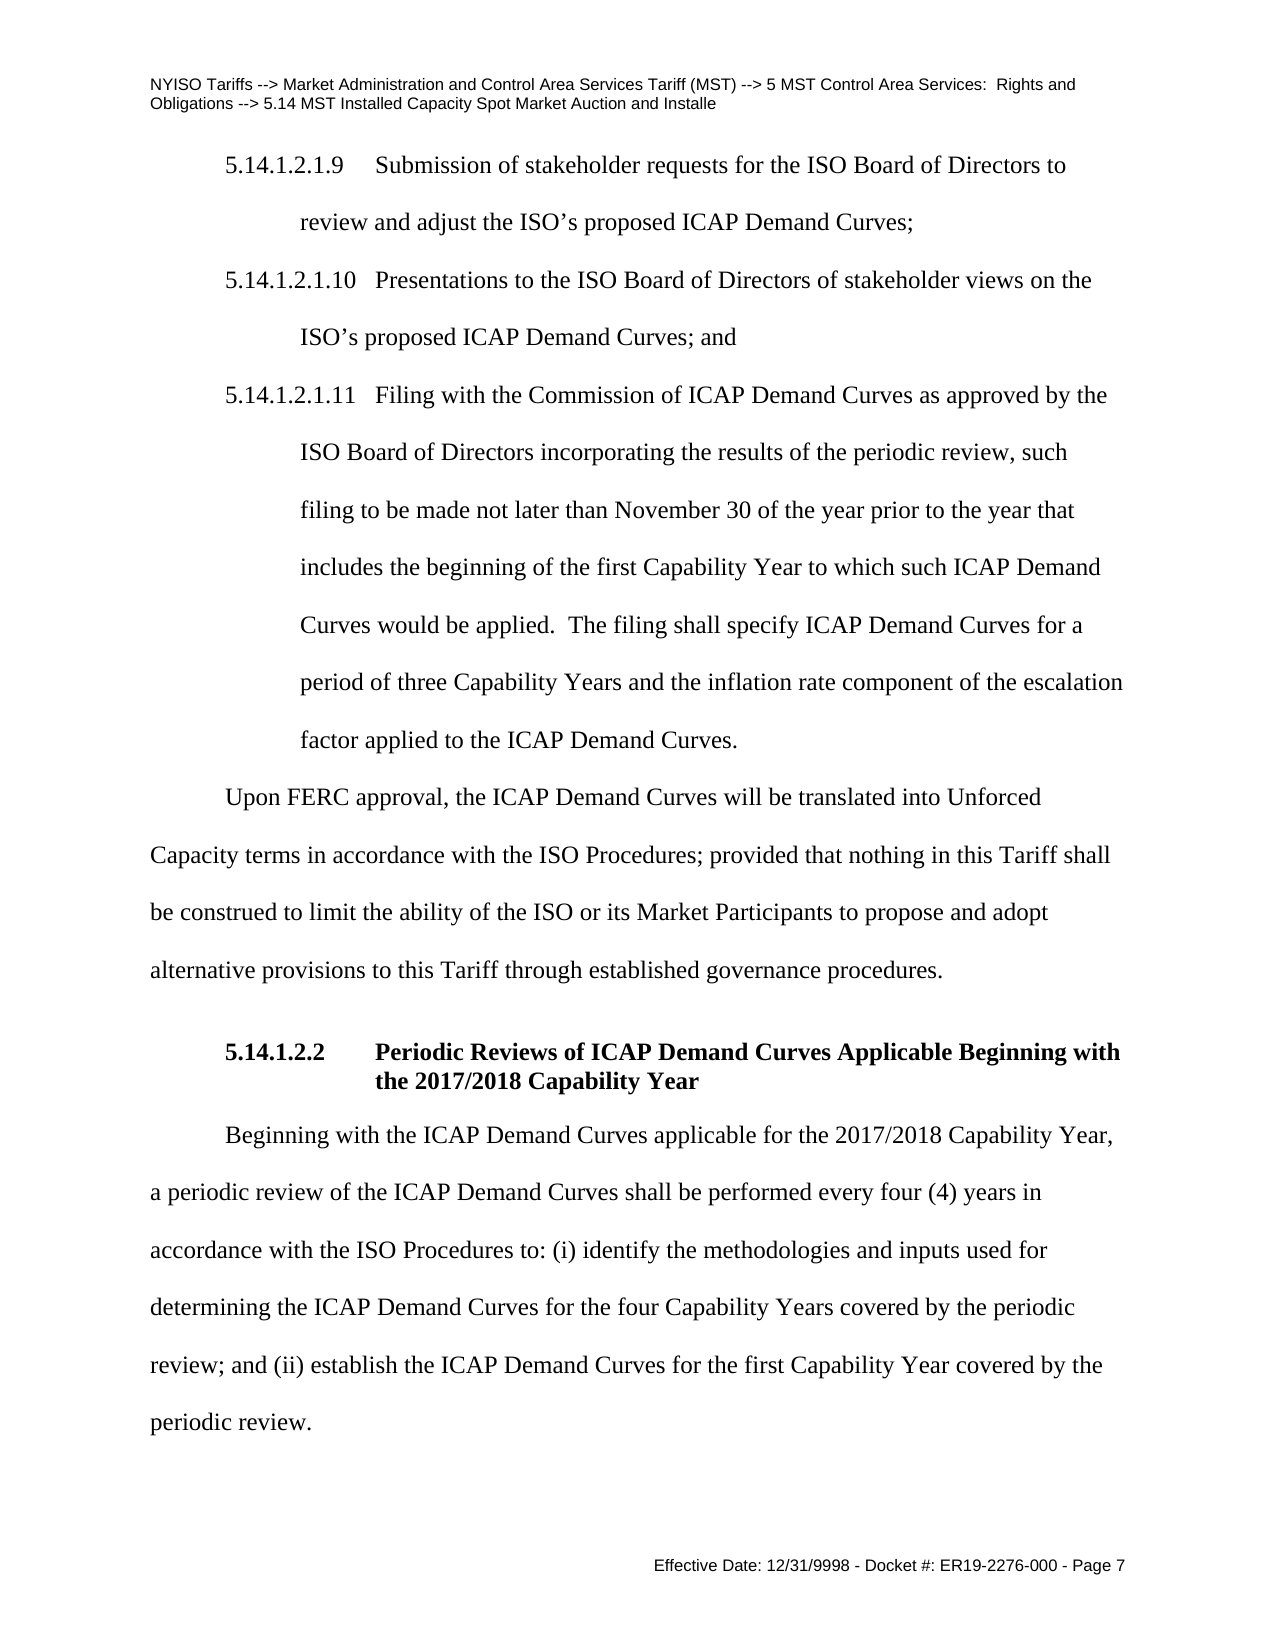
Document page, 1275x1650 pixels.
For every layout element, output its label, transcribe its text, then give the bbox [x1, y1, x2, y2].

text 5.14.1.2.1.9 Submission of stakeholder requests for the ISO Board of Directors to review and adjust the ISO’s proposed ICAP Demand Curves; [225, 150, 1125, 236]
text Beginning with the ICAP Demand Curves applicable for the 2017/2018 Capability Year, a periodic review of the ICAP Demand Curves shall be performed every four (4) years in accordance with the ISO Procedures to: (i) identify the methodologies and inputs used for determining the ICAP Demand Curves for the four Capability Years covered by the periodic review; and (ii) establish the ICAP Demand Curves for the first Capability Year covered by the periodic review. [150, 1120, 1125, 1436]
text Upon FERC approval, the ICAP Demand Curves will be translated into Unforced Capacity terms in accordance with the ISO Procedures; provided that nothing in this Tariff shall be construed to limit the ability of the ISO or its Market Participants to propose and adopt alternative provisions to this Tariff through established governance procedures. [150, 782, 1125, 984]
text 5.14.1.2.2 Periodic Reviews of ICAP Demand Curves Applicable Beginning with the 2017/2018 Capability Year [225, 1037, 1125, 1095]
text 5.14.1.2.1.10 Presentations to the ISO Board of Directors of stakeholder views on the ISO’s proposed ICAP Demand Curves; and [225, 265, 1125, 351]
text 5.14.1.2.1.11 Filing with the Commission of ICAP Demand Curves as approved by the ISO Board of Directors incorporating the results of the periodic review, such filing to be made not later than November 30 of the year prior to the year that includes the beginning of the first Capability Year to which such ICAP Demand Curves would be applied. The filing shall specify ICAP Demand Curves for a period of three Capability Years and the inflation rate component of the escalation factor applied to the ICAP Demand Curves. [225, 380, 1125, 754]
